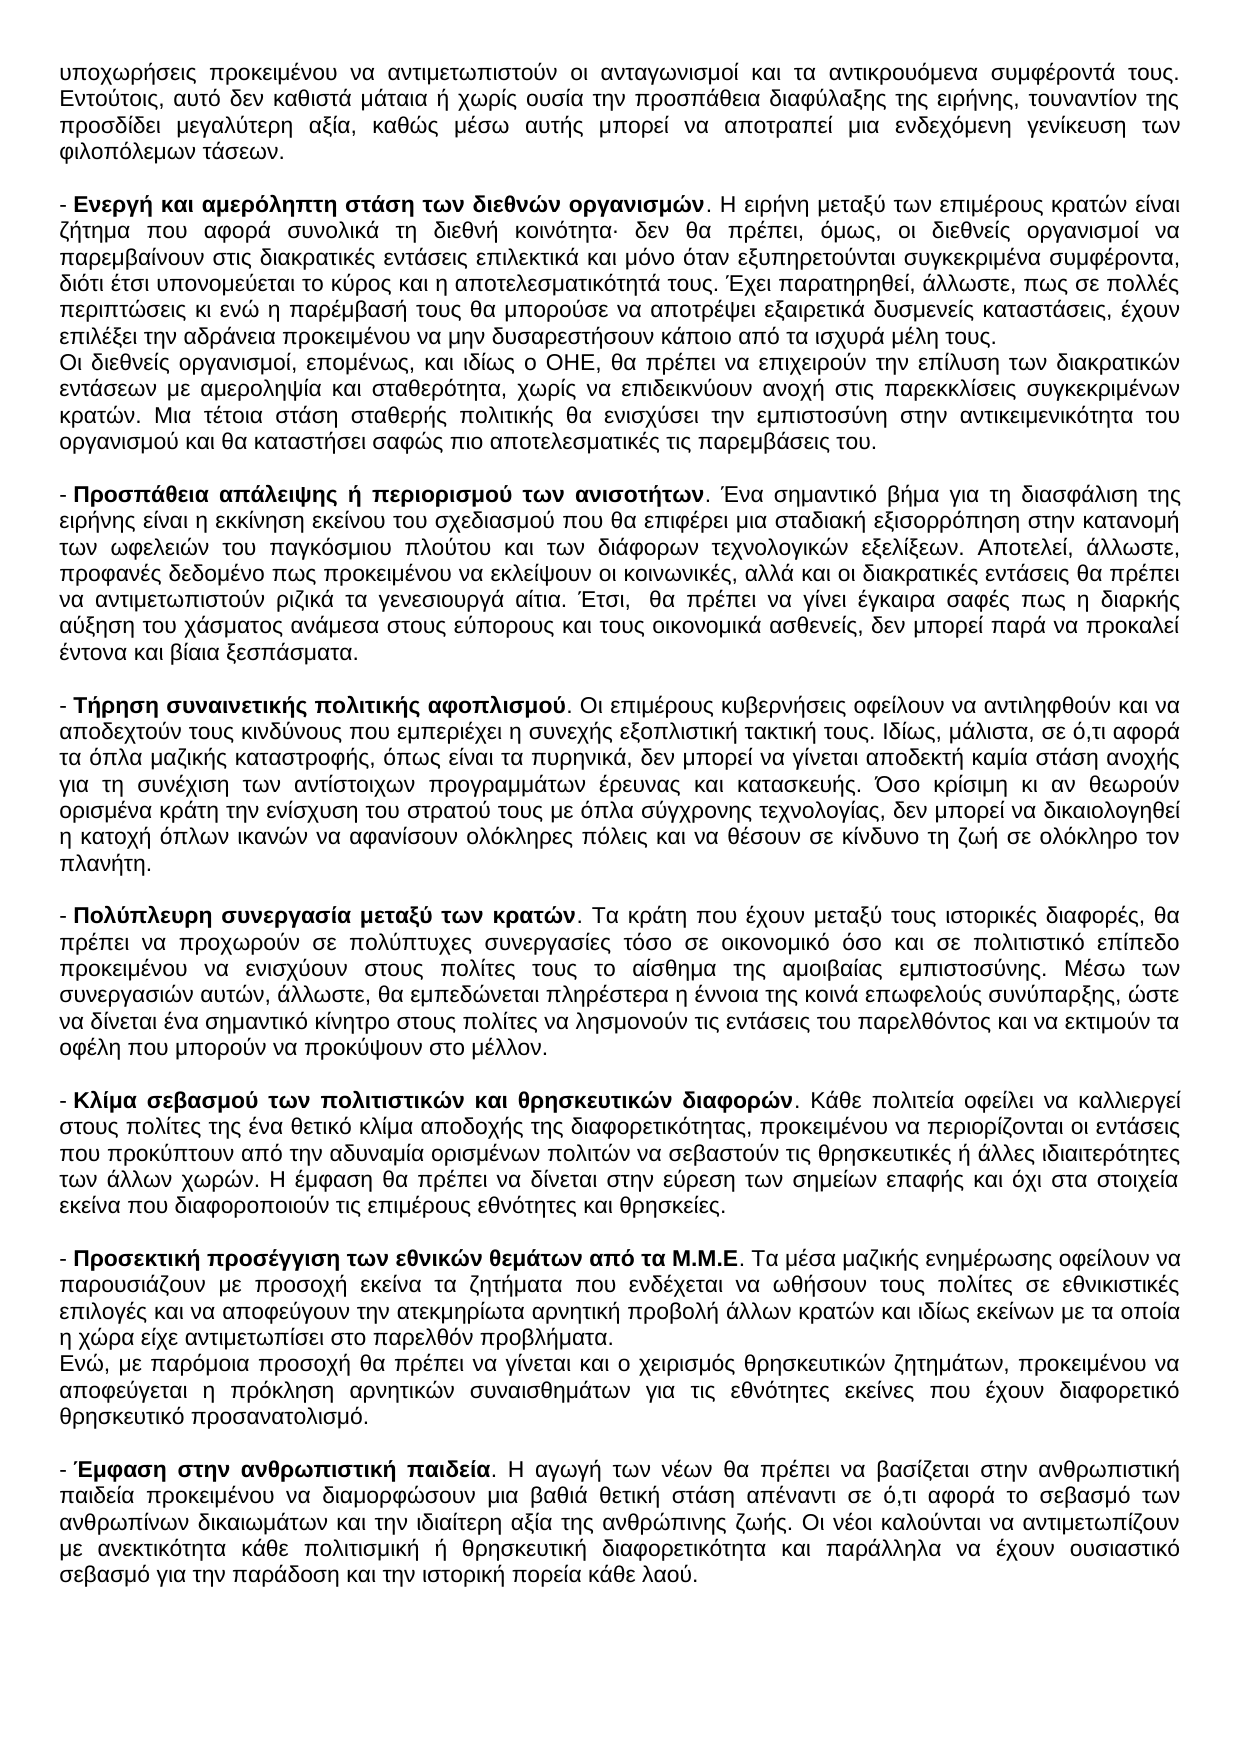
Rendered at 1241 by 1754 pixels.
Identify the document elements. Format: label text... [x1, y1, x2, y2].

text - Κλίμα σεβασμού των πολιτιστικών και θρησκευτικών διαφορών. Κάθε πολιτεία οφείλει να καλλιεργεί στους πολίτες της ένα θετικό κλίμα αποδοχής της διαφορετικότητας, προκειμένου να περιορίζονται οι εντάσεις που προκύπτουν από την αδυναμία ορισμένων πολιτών να σεβαστούν τις θρησκευτικές ή άλλες ιδιαιτερότητες των άλλων χωρών. Η έμφαση θα πρέπει να δίνεται στην εύρεση των σημείων επαφής και όχι στα στοιχεία εκείνα που διαφοροποιούν τις επιμέρους εθνότητες και θρησκείες. [59, 1087, 1181, 1219]
text - Τήρηση συναινετικής πολιτικής αφοπλισμού. Οι επιμέρους κυβερνήσεις οφείλουν να αντιληφθούν και να αποδεχτούν τους κινδύνους που εμπεριέχει η συνεχής εξοπλιστική τακτική τους. Ιδίως, μάλιστα, σε ό,τι αφορά τα όπλα μαζικής καταστροφής, όπως είναι τα πυρηνικά, δεν μπορεί να γίνεται αποδεκτή καμία στάση ανοχής για τη συνέχιση των αντίστοιχων προγραμμάτων έρευνας και κατασκευής. Όσο κρίσιμη κι αν θεωρούν ορισμένα κράτη την ενίσχυση του στρατού τους με όπλα σύγχρονης τεχνολογίας, δεν μπορεί να δικαιολογηθεί η κατοχή όπλων ικανών να αφανίσουν ολόκληρες πόλεις και να θέσουν σε κίνδυνο τη ζωή σε ολόκληρο τον πλανήτη. [59, 692, 1181, 876]
text - Πολύπλευρη συνεργασία μεταξύ των κρατών. Τα κράτη που έχουν μεταξύ τους ιστορικές διαφορές, θα πρέπει να προχωρούν σε πολύπτυχες συνεργασίες τόσο σε οικονομικό όσο και σε πολιτιστικό επίπεδο προκειμένου να ενισχύουν στους πολίτες τους το αίσθημα της αμοιβαίας εμπιστοσύνης. Μέσω των συνεργασιών αυτών, άλλωστε, θα εμπεδώνεται πληρέστερα η έννοια της κοινά επωφελούς συνύπαρξης, ώστε να δίνεται ένα σημαντικό κίνητρο στους πολίτες να λησμονούν τις εντάσεις του παρελθόντος και να εκτιμούν τα οφέλη που μπορούν να προκύψουν στο μέλλον. [59, 902, 1181, 1061]
text Ενώ, με παρόμοια προσοχή θα πρέπει να γίνεται και ο χειρισμός θρησκευτικών ζητημάτων, προκειμένου να αποφεύγεται η πρόκληση αρνητικών συναισθημάτων για τις εθνότητες εκείνες που έχουν διαφορετικό θρησκευτικό προσανατολισμό. [59, 1350, 1181, 1429]
text - Προσπάθεια απάλειψης ή περιορισμού των ανισοτήτων. Ένα σημαντικό βήμα για τη διασφάλιση της ειρήνης είναι η εκκίνηση εκείνου του σχεδιασμού που θα επιφέρει μια σταδιακή εξισορρόπηση στην κατανομή των ωφελειών του παγκόσμιου πλούτου και των διάφορων τεχνολογικών εξελίξεων. Αποτελεί, άλλωστε, προφανές δεδομένο πως προκειμένου να εκλείψουν οι κοινωνικές, αλλά και οι διακρατικές εντάσεις θα πρέπει να αντιμετωπιστούν ριζικά τα γενεσιουργά αίτια. Έτσι, θα πρέπει να γίνει έγκαιρα σαφές πως η διαρκής αύξηση του χάσματος ανάμεσα στους εύπορους και τους οικονομικά ασθενείς, δεν μπορεί παρά να προκαλεί έντονα και βίαια ξεσπάσματα. [59, 481, 1181, 665]
text - Έμφαση στην ανθρωπιστική παιδεία. Η αγωγή των νέων θα πρέπει να βασίζεται στην ανθρωπιστική παιδεία προκειμένου να διαμορφώσουν μια βαθιά θετική στάση απέναντι σε ό,τι αφορά το σεβασμό των ανθρωπίνων δικαιωμάτων και την ιδιαίτερη αξία της ανθρώπινης ζωής. Οι νέοι καλούνται να αντιμετωπίζουν με ανεκτικότητα κάθε πολιτισμική ή θρησκευτική διαφορετικότητα και παράλληλα να έχουν ουσιαστικό σεβασμό για την παράδοση και την ιστορική πορεία κάθε λαού. [59, 1456, 1181, 1588]
text - Ενεργή και αμερόληπτη στάση των διεθνών οργανισμών. Η ειρήνη μεταξύ των επιμέρους κρατών είναι ζήτημα που αφορά συνολικά τη διεθνή κοινότητα∙ δεν θα πρέπει, όμως, οι διεθνείς οργανισμοί να παρεμβαίνουν στις διακρατικές εντάσεις επιλεκτικά και μόνο όταν εξυπηρετούνται συγκεκριμένα συμφέροντα, διότι έτσι υπονομεύεται το κύρος και η αποτελεσματικότητά τους. Έχει παρατηρηθεί, άλλωστε, πως σε πολλές περιπτώσεις κι ενώ η παρέμβασή τους θα μπορούσε να αποτρέψει εξαιρετικά δυσμενείς καταστάσεις, έχουν επιλέξει την αδράνεια προκειμένου να μην δυσαρεστήσουν κάποιο από τα ισχυρά μέλη τους. [59, 191, 1181, 349]
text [59, 59, 1181, 164]
text - Προσεκτική προσέγγιση των εθνικών θεμάτων από τα Μ.Μ.Ε. Τα μέσα μαζικής ενημέρωσης οφείλουν να παρουσιάζουν με προσοχή εκείνα τα ζητήματα που ενδέχεται να ωθήσουν τους πολίτες σε εθνικιστικές επιλογές και να αποφεύγουν την ατεκμηρίωτα αρνητική προβολή άλλων κρατών και ιδίως εκείνων με τα οποία η χώρα είχε αντιμετωπίσει στο παρελθόν προβλήματα. [59, 1245, 1181, 1350]
text Οι διεθνείς οργανισμοί, επομένως, και ιδίως ο ΟΗΕ, θα πρέπει να επιχειρούν την επίλυση των διακρατικών εντάσεων με αμεροληψία και σταθερότητα, χωρίς να επιδεικνύουν ανοχή στις παρεκκλίσεις συγκεκριμένων κρατών. Μια τέτοια στάση σταθερής πολιτικής θα ενισχύσει την εμπιστοσύνη στην αντικειμενικότητα του οργανισμού και θα καταστήσει σαφώς πιο αποτελεσματικές τις παρεμβάσεις του. [59, 349, 1181, 454]
